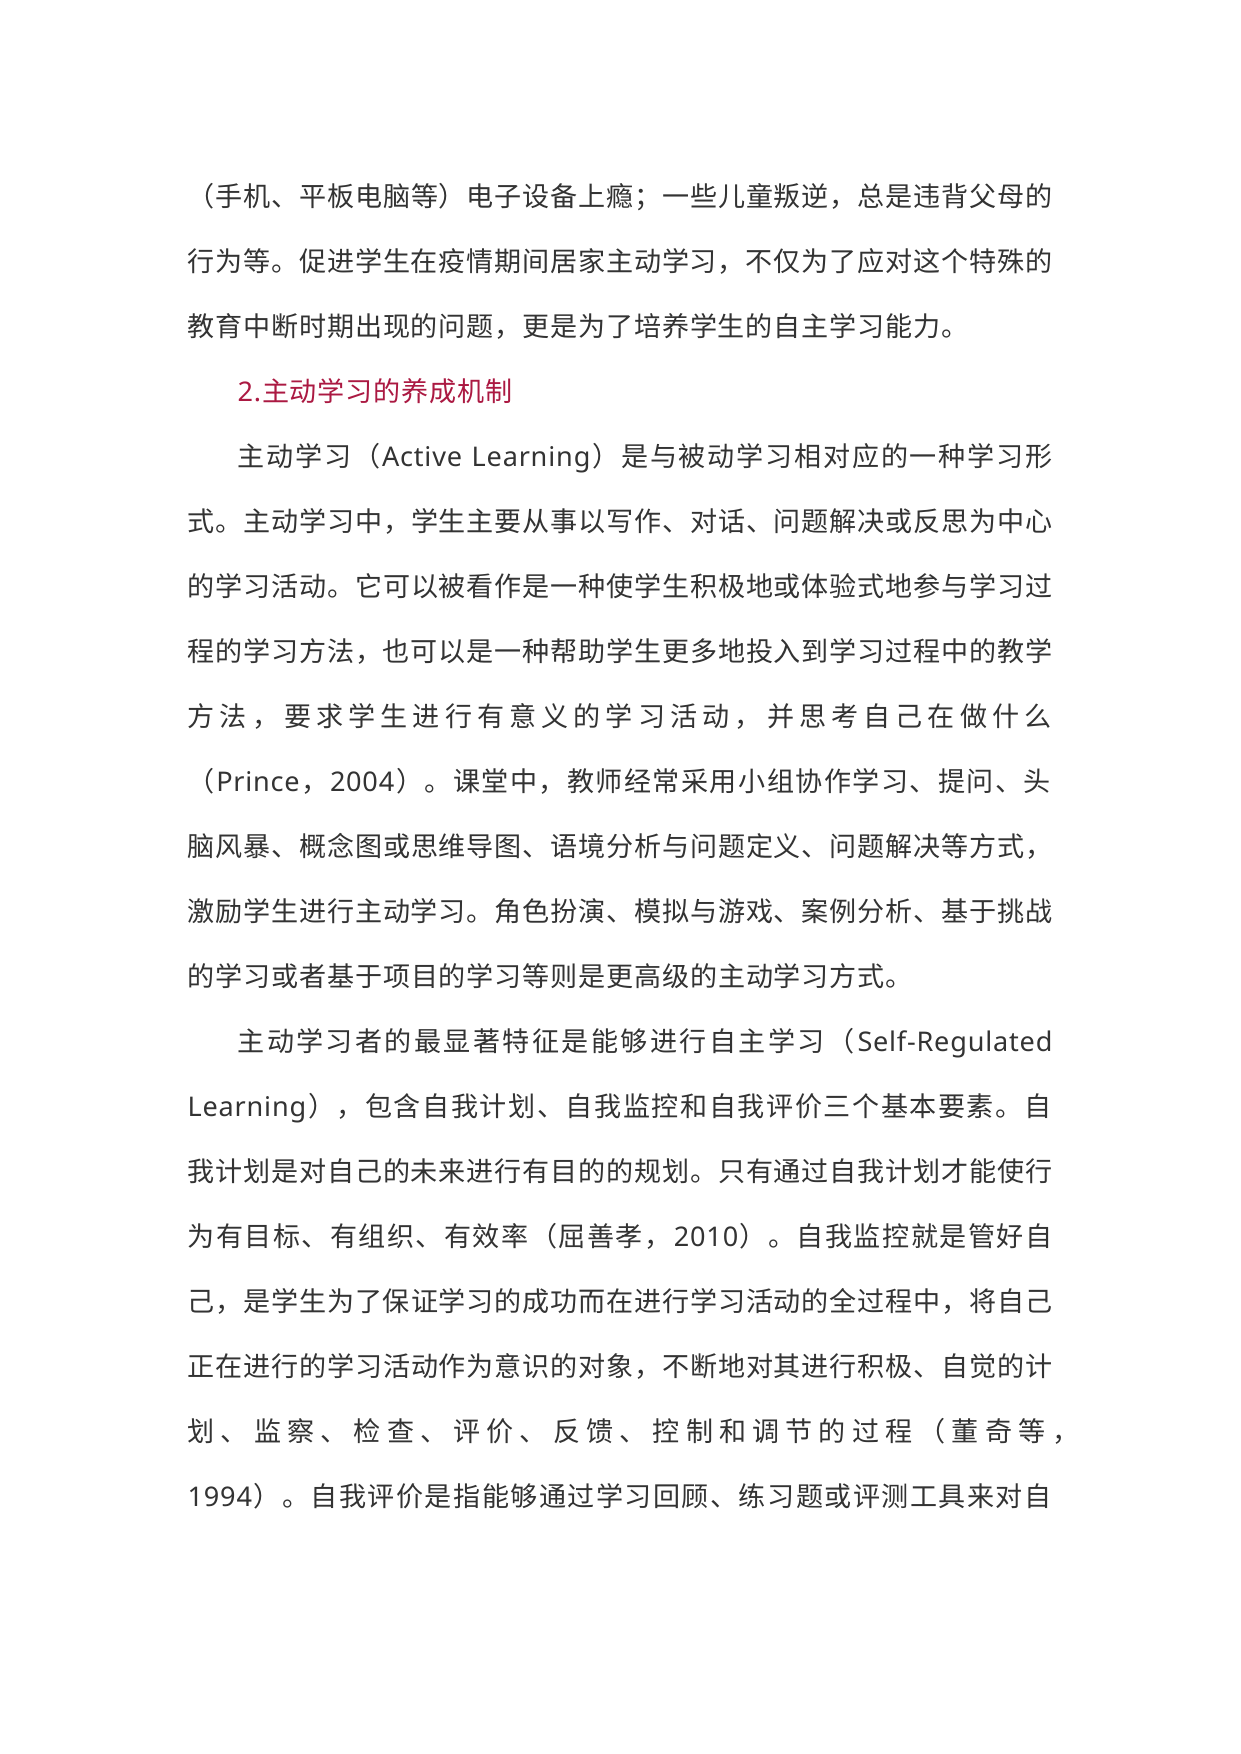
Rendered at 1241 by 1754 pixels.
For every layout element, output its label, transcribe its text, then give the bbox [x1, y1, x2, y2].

text 主动学习（Active Learning）是与被动学习相对应的一种学习形式。主动学习中，学生主要从事以写作、对话、问题解决或反思为中心的学习活动。它可以被看作是一种使学生积极地或体验式地参与学习过程的学习方法，也可以是一种帮助学生更多地投入到学习过程中的教学方法，要求学生进行有意义的学习活动，并思考自己在做什么（Prince，2004）。课堂中，教师经常采用小组协作学习、提问、头脑风暴、概念图或思维导图、语境分析与问题定义、问题解决等方式，激励学生进行主动学习。角色扮演、模拟与游戏、案例分析、基于挑战的学习或者基于项目的学习等则是更高级的主动学习方式。 [187, 422, 1053, 1007]
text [187, 1007, 1053, 1527]
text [187, 162, 1053, 357]
text 2.主动学习的养成机制 [187, 357, 1053, 422]
